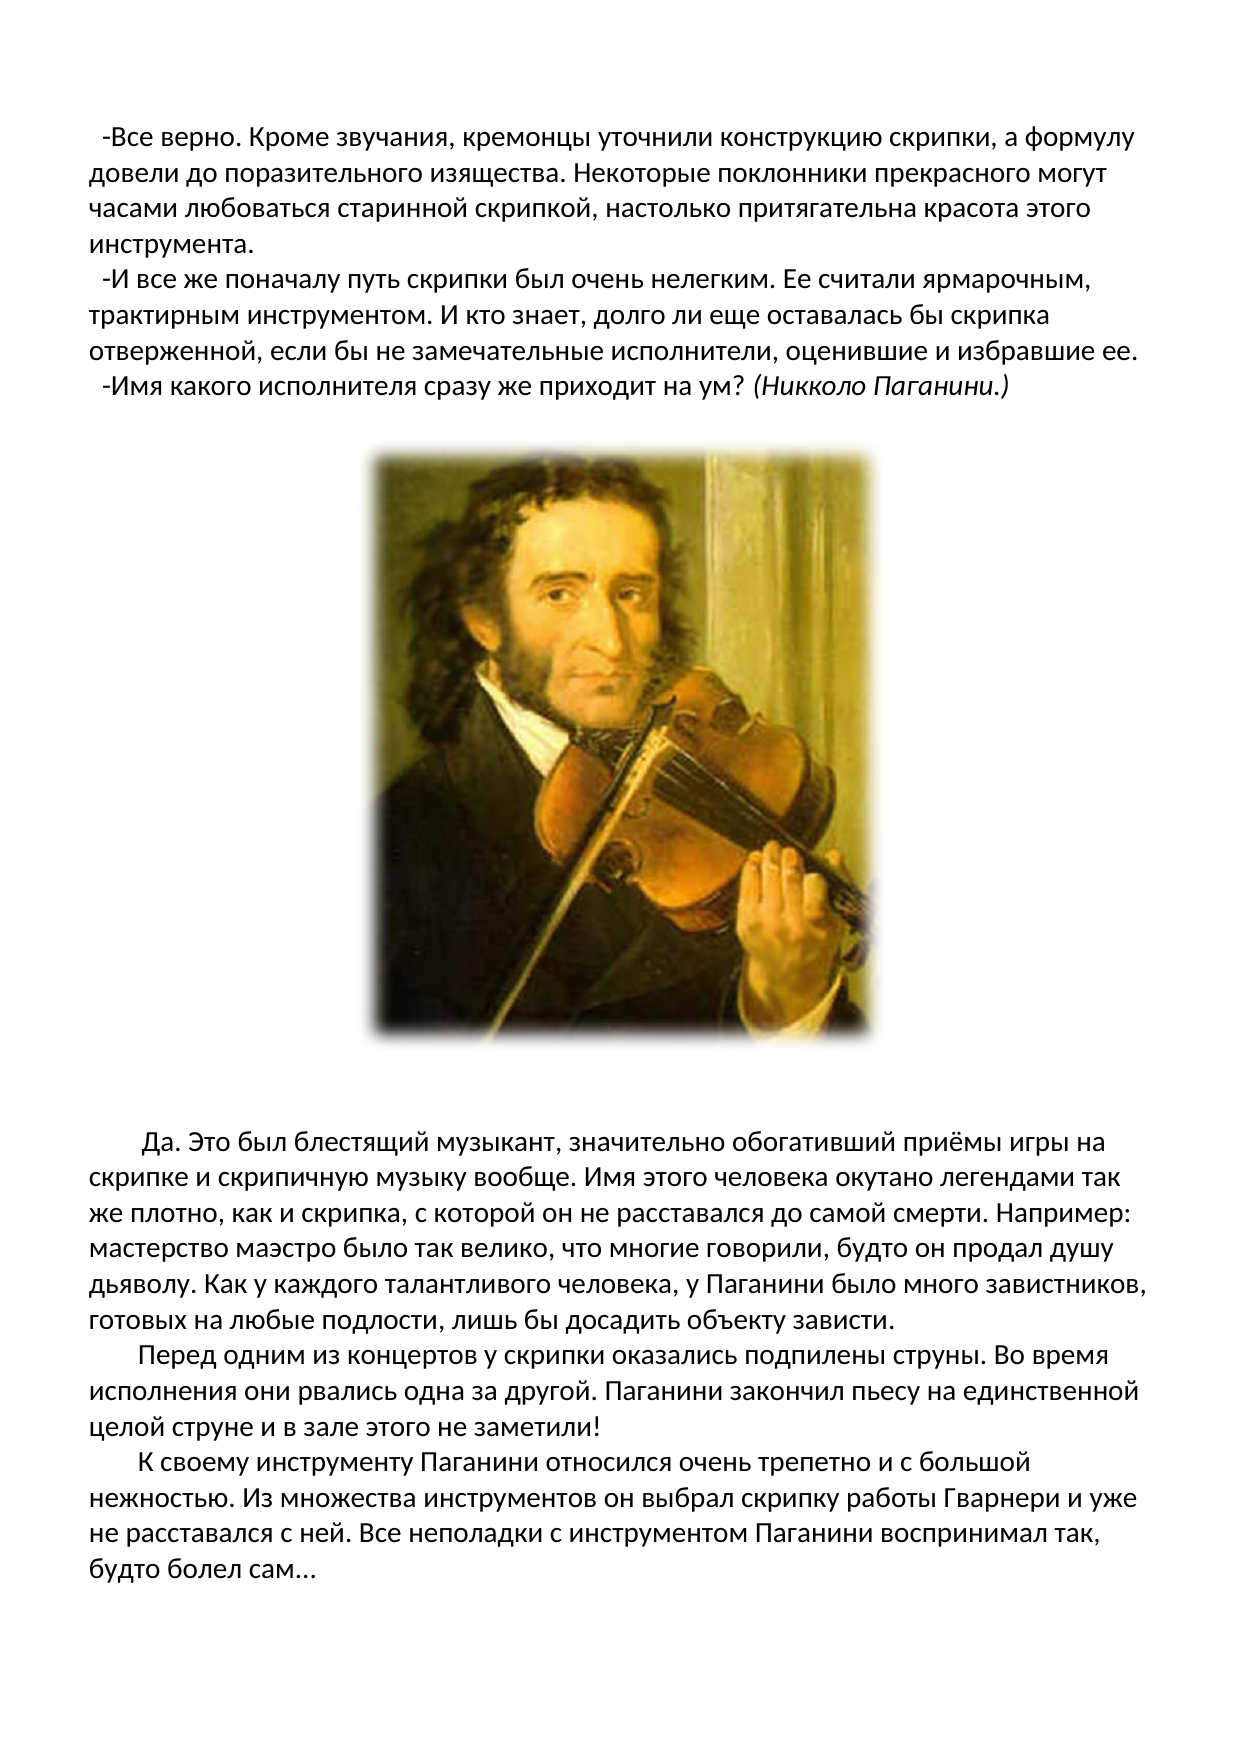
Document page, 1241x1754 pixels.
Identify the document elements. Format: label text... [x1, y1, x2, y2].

text -Имя какого исполнителя сразу же приходит на ум? (Никколо Паганини.) [89, 367, 1152, 403]
picture [386, 467, 857, 1023]
text Да. Это был блестящий музыкант, значительно обогативший приёмы игры на скрипке и скрипичную музыку вообще. Имя этого человека окутано легендами так же плотно, как и скрипка, с которой он не расставался до самой смерти. Например: мастерство маэстро было так велико, что многие говорили, будто он продал душу дьяволу. Как у каждого талантливого человека, у Паганини было много завистников, готовых на любые подлости, лишь бы досадить объекту зависти. [89, 1123, 1152, 1336]
text -Все верно. Кроме звучания, кремонцы уточнили конструкцию скрипки, а формулу довели до поразительного изящества. Некоторые поклонники прекрасного могут часами любоваться старинной скрипкой, настолько притягательна красота этого инструмента. [89, 118, 1152, 261]
text К своему инструменту Паганини относился очень трепетно и с большой нежностью. Из множества инструментов он выбрал скрипку работы Гварнери и уже не расставался с ней. Все неполадки с инструментом Паганини воспринимал так, будто болел сам... [89, 1443, 1152, 1586]
text -И все же поначалу путь скрипки был очень нелегким. Ее считали ярмарочным, трактирным инструментом. И кто знает, долго ли еще оставалась бы скрипка отверженной, если бы не замечательные исполнители, оценившие и избравшие ее. [89, 261, 1152, 367]
text Перед одним из концертов у скрипки оказались подпилены струны. Во время исполнения они рвались одна за другой. Паганини закончил пьесу на единственной целой струне и в зале этого не заметили! [89, 1336, 1152, 1443]
